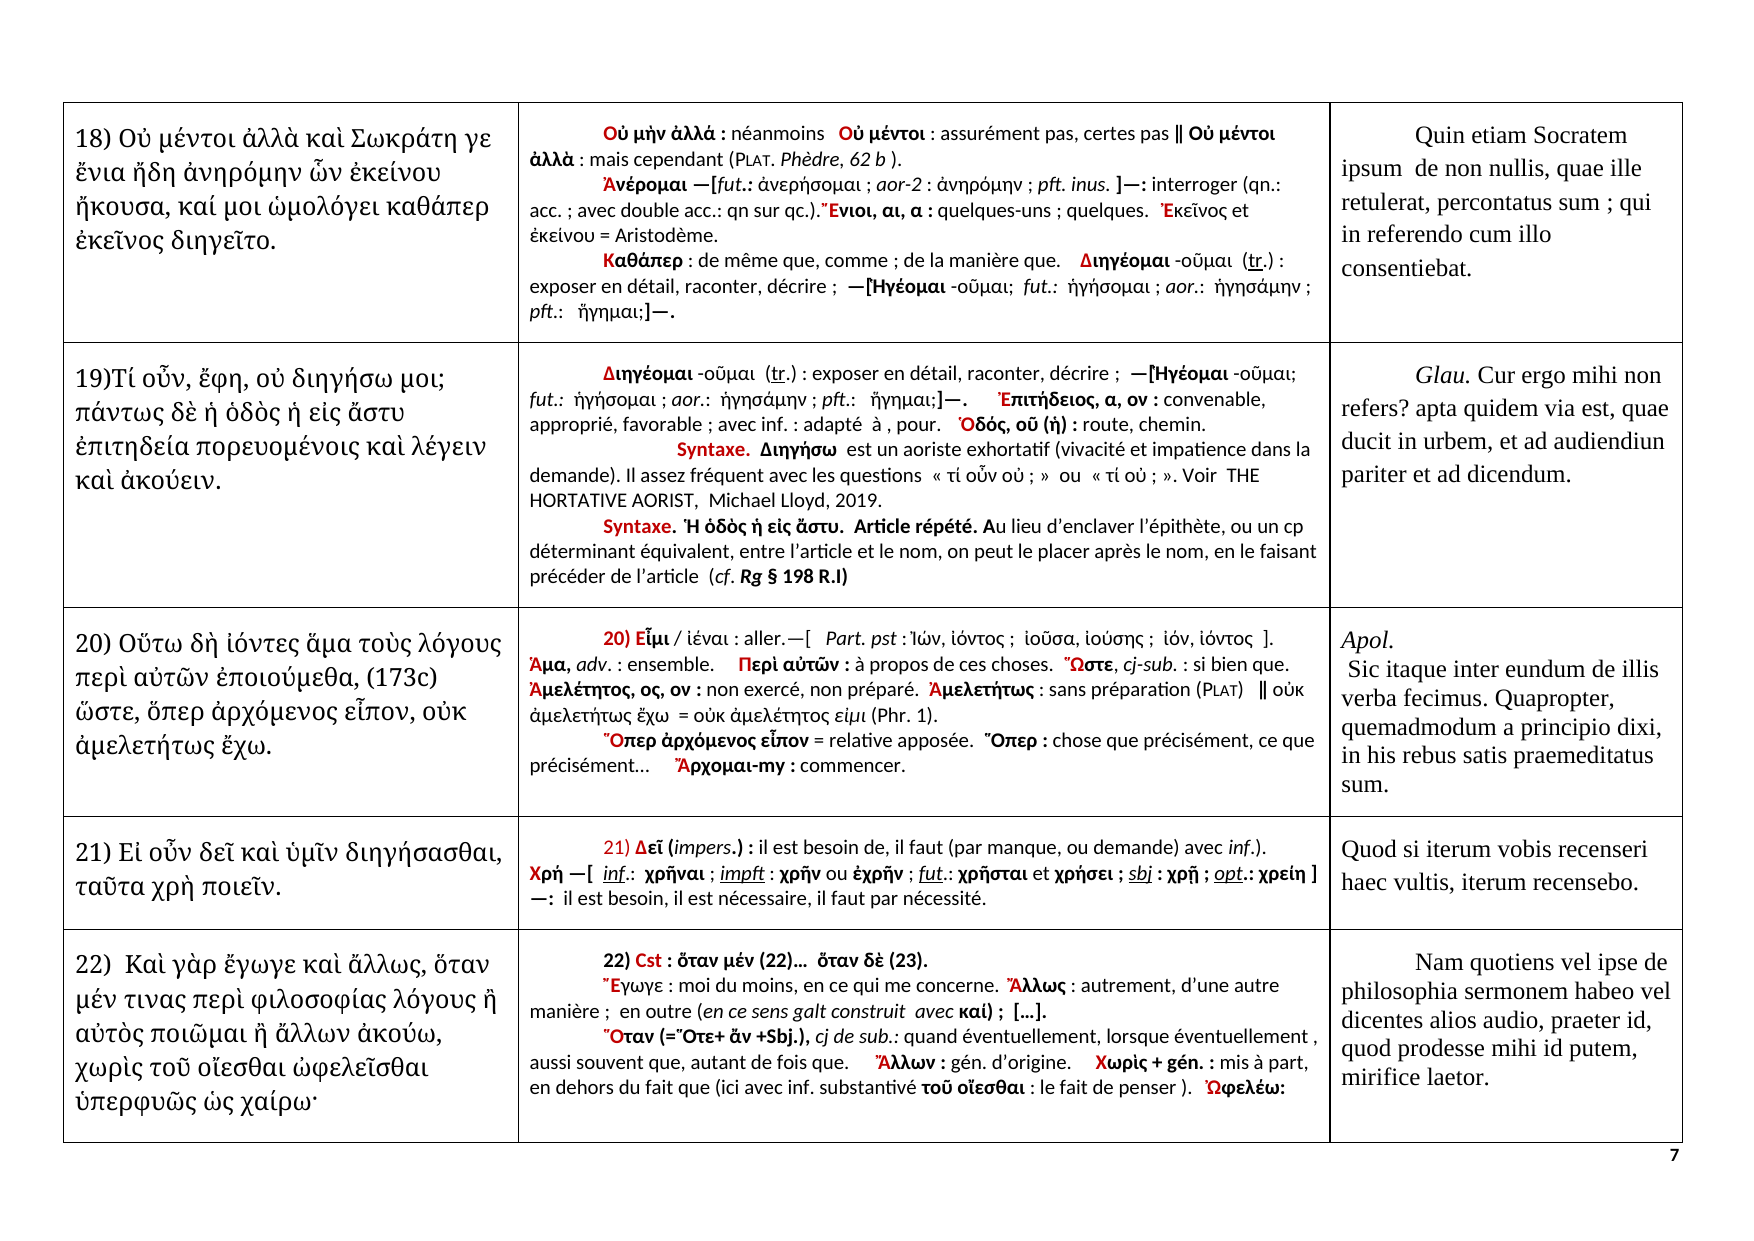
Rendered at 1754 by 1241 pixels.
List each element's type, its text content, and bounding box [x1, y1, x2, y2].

table_cell 21) Δεῖ (impers.) : il est besoin de, il faut (par manque, ou demande) avec inf.). Χρή —[ inf.: χρῆναι ; impft : χρῆν ou ἐχρῆν ; fut.: χρῆσται et χρήσει ; sbj : χρῇ ; opt.: χρείη ]—: il est besoin, il est nécessaire, il faut par nécessité. [519, 817, 1329, 928]
table_cell 20) Εἶμι / ἰέναι : aller.—[ Part. pst : Ἰών, ἰόντος ; ἰοῦσα, ἰούσης ; ἰόν, ἰόντος ]. Ἁμα, adv. : ensemble. περὶ αὐτῶν : à propos de ces choses. Ὥστε, cj-sub. : si bien que. Ἀμελέτητος, ος, ον : non exercé, non préparé. Ἀμελετήτως : sans préparation (Plat) ‖ οὐκ ἀμελετήτως ἔχω = οὐκ ἀμελέτητος εἰμι (Phr. 1). Ὅπερ ἀρχόμενος εἶπον = relative apposée. Ὅπερ : chose que précisément, ce que précisément… Ἄρχομαι-my : commencer. [519, 608, 1329, 816]
table_cell 21) εἰ οὖν δεῖ καὶ ὑμῖν διηγήσασθαι, ταῦτα χρὴ ποιεῖν. [64, 817, 518, 928]
table_cell Glau. Cur ergo mihi non refers? apta quidem via est, quae ducit in urbem, et ad audiendiun pariter et ad dicendum. [1331, 343, 1682, 607]
table_cell οὐ μὴν ἀλλά : néanmoins οὐ μέντοι : assurément pas, certes pas ‖ οὐ μέντοι ἀλλὰ : mais cependant (Plat. Phèdre, 62 b ). Ἀνέρομαι —[fut.: ἀνερήσομαι ; aor-2 : ἀνηρόμην ; pft. inus. ]—: interroger (qn.: acc. ; avec double acc.: qn sur qc.). Ἔνιοι, αι, α : quelques-uns ; quelques. Ἐκεῖνος et ἐκείνου = Aristodème. Καθάπερ : de même que, comme ; de la manière que. Διηγέομαι -οῦμαι (tr.) : exposer en détail, raconter, décrire ; —[Ἡγέομαι -οῦμαι; fut.: ἡγήσομαι ; aor.: ἡγησάμην ; pft.: ἥγημαι;]—. [519, 103, 1329, 342]
table_cell Quod si iterum vobis recenseri haec vultis, iterum recensebo. [1331, 817, 1682, 928]
table_cell Apol. Sic itaque inter eundum de illis verba fecimus. Quapropter, quemadmodum a principio dixi, in his rebus satis praemeditatus sum. [1331, 608, 1682, 816]
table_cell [64, 930, 518, 1142]
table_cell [1331, 930, 1682, 1142]
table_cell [519, 930, 1329, 1142]
table_cell 19)Τί οὖν, ἔφη, οὐ διηγήσω μοι; πάντως δὲ ἡ ὁδὸς ἡ εἰς ἄστυ ἐπιτηδεία πορευομένοις καὶ λέγειν καὶ ἀκούειν. [64, 343, 518, 607]
table_cell Διηγέομαι -οῦμαι (tr.) : exposer en détail, raconter, décrire ; —[Ἡγέομαι -οῦμαι; fut.: ἡγήσομαι ; aor.: ἡγησάμην ; pft.: ἥγημαι;]—. Ἐπιτήδειος, α, ον : convenable, approprié, favorable ; avec inf. : adapté à , pour. Ὁδός, οῦ (ἡ) : route, chemin. Syntaxe. διηγήσω est un aoriste exhortatif (vivacité et impatience dans la demande). Il assez fréquent avec les questions « τί οὖν οὐ ; » ou « τί οὐ ; ». Voir THE HORTATIVE AORIST, Michael Lloyd, 2019. Syntaxe. Ἡ ὁδὸς ἡ εἰς ἄστυ. Article répété. Au lieu d’enclaver l’épithète, ou un cp déterminant équivalent, entre l’article et le nom, on peut le placer après le nom, en le faisant précéder de l’article (cf. Rg § 198 R.I) [519, 343, 1329, 607]
table_cell 20) οὕτω δὴ ἰόντες ἅμα τοὺς λόγους περὶ αὐτῶν ἐποιούμεθα, (173c) ὥστε, ὅπερ ἀρχόμενος εἶπον, οὐκ ἀμελετήτως ἔχω. [64, 608, 518, 816]
table_cell Quin etiam Socratem ipsum de non nullis, quae ille retulerat, percontatus sum ; qui in referendo cum illo consentiebat. [1331, 103, 1682, 342]
table_cell 18) οὐ μέντοι ἀλλὰ καὶ Σωκράτη γε ἔνια ἤδη ἀνηρόμην ὧν ἐκείνου ἤκουσα, καί μοι ὡμολόγει καθάπερ ἐκεῖνος διηγεῖτο. [64, 103, 518, 342]
